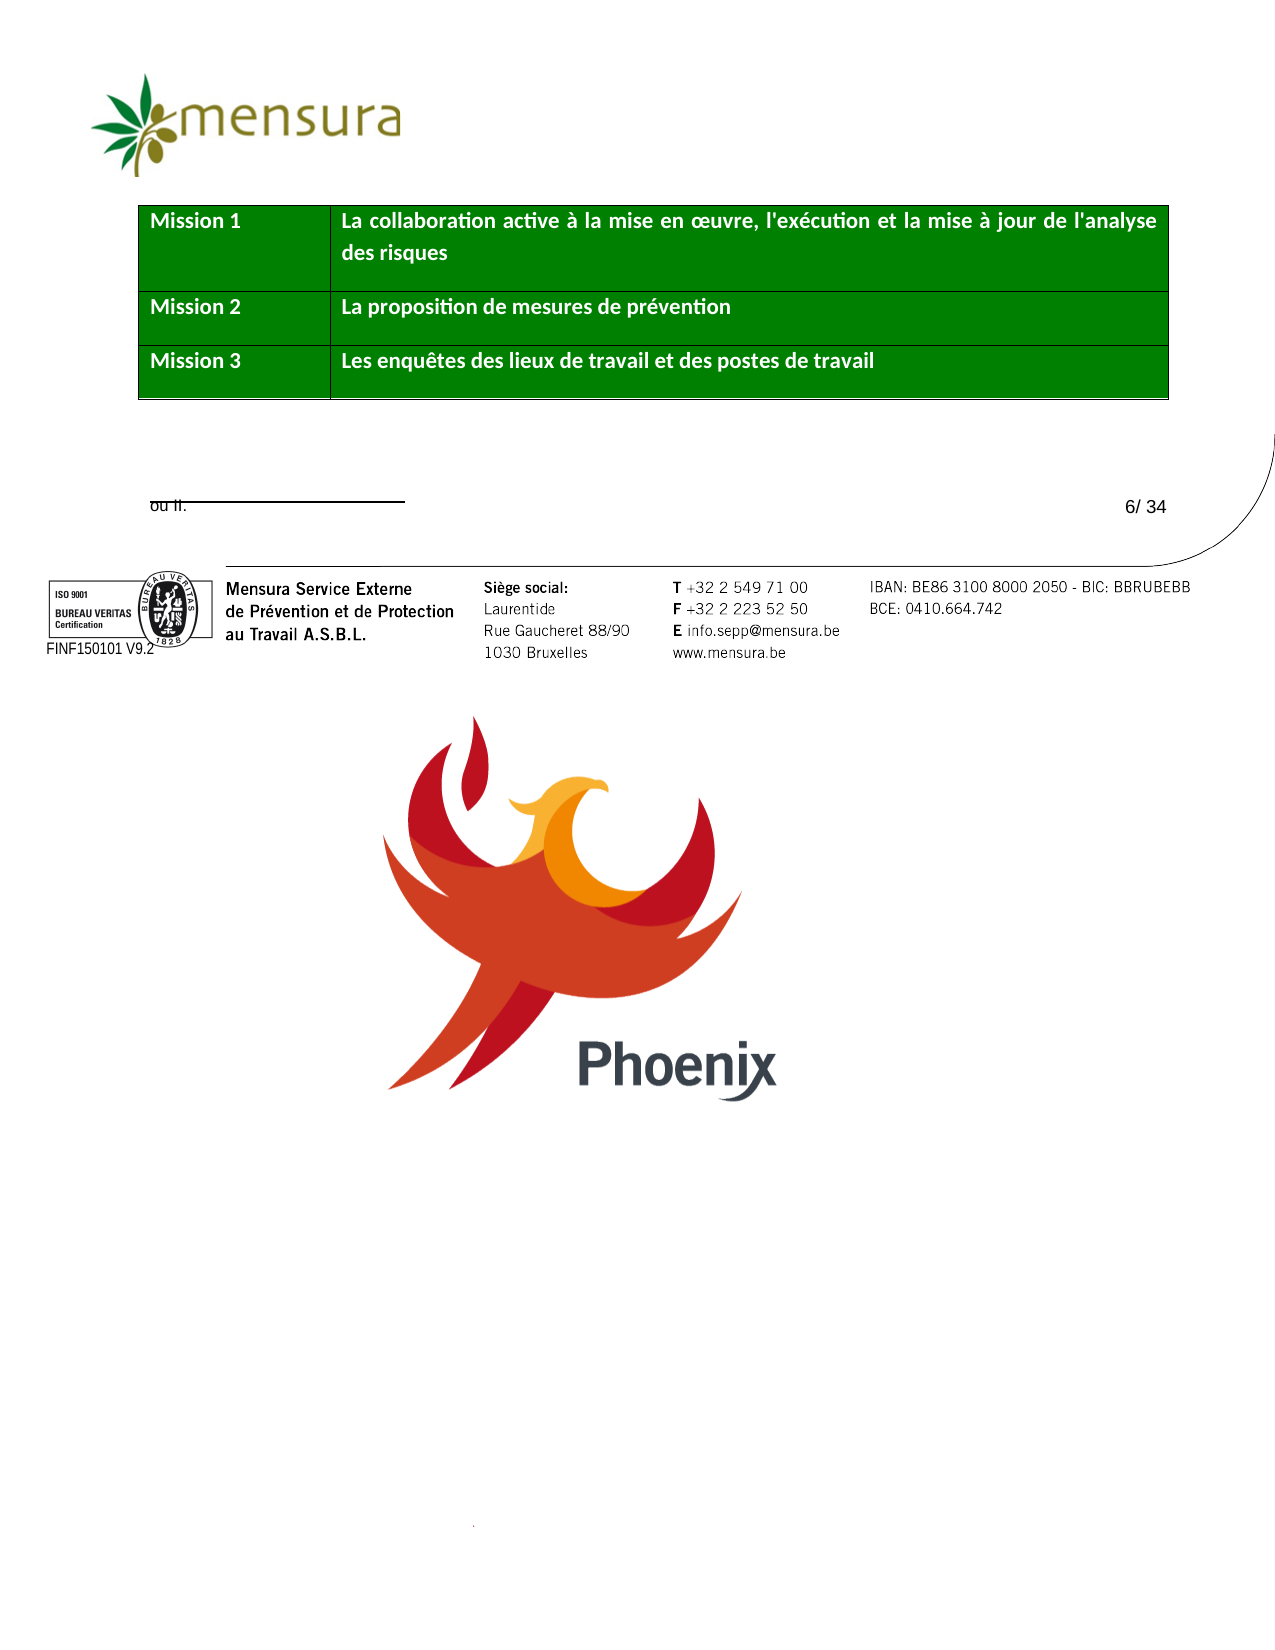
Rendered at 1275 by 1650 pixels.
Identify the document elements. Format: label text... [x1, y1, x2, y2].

picture [40, 434, 1275, 1527]
table_header La collaboration active à la mise en œuvre, l'exécution et la mise à jour de l'analyse des risques [331, 206, 1168, 291]
table_cell Mission 2 [139, 292, 330, 345]
picture [91, 73, 401, 177]
table_cell La proposition de mesures de prévention [331, 292, 1168, 345]
table_cell Mission 3 [139, 346, 330, 398]
table_cell Les enquêtes des lieux de travail et des postes de travail [331, 346, 1168, 398]
table_header Mission 1 [139, 206, 330, 291]
